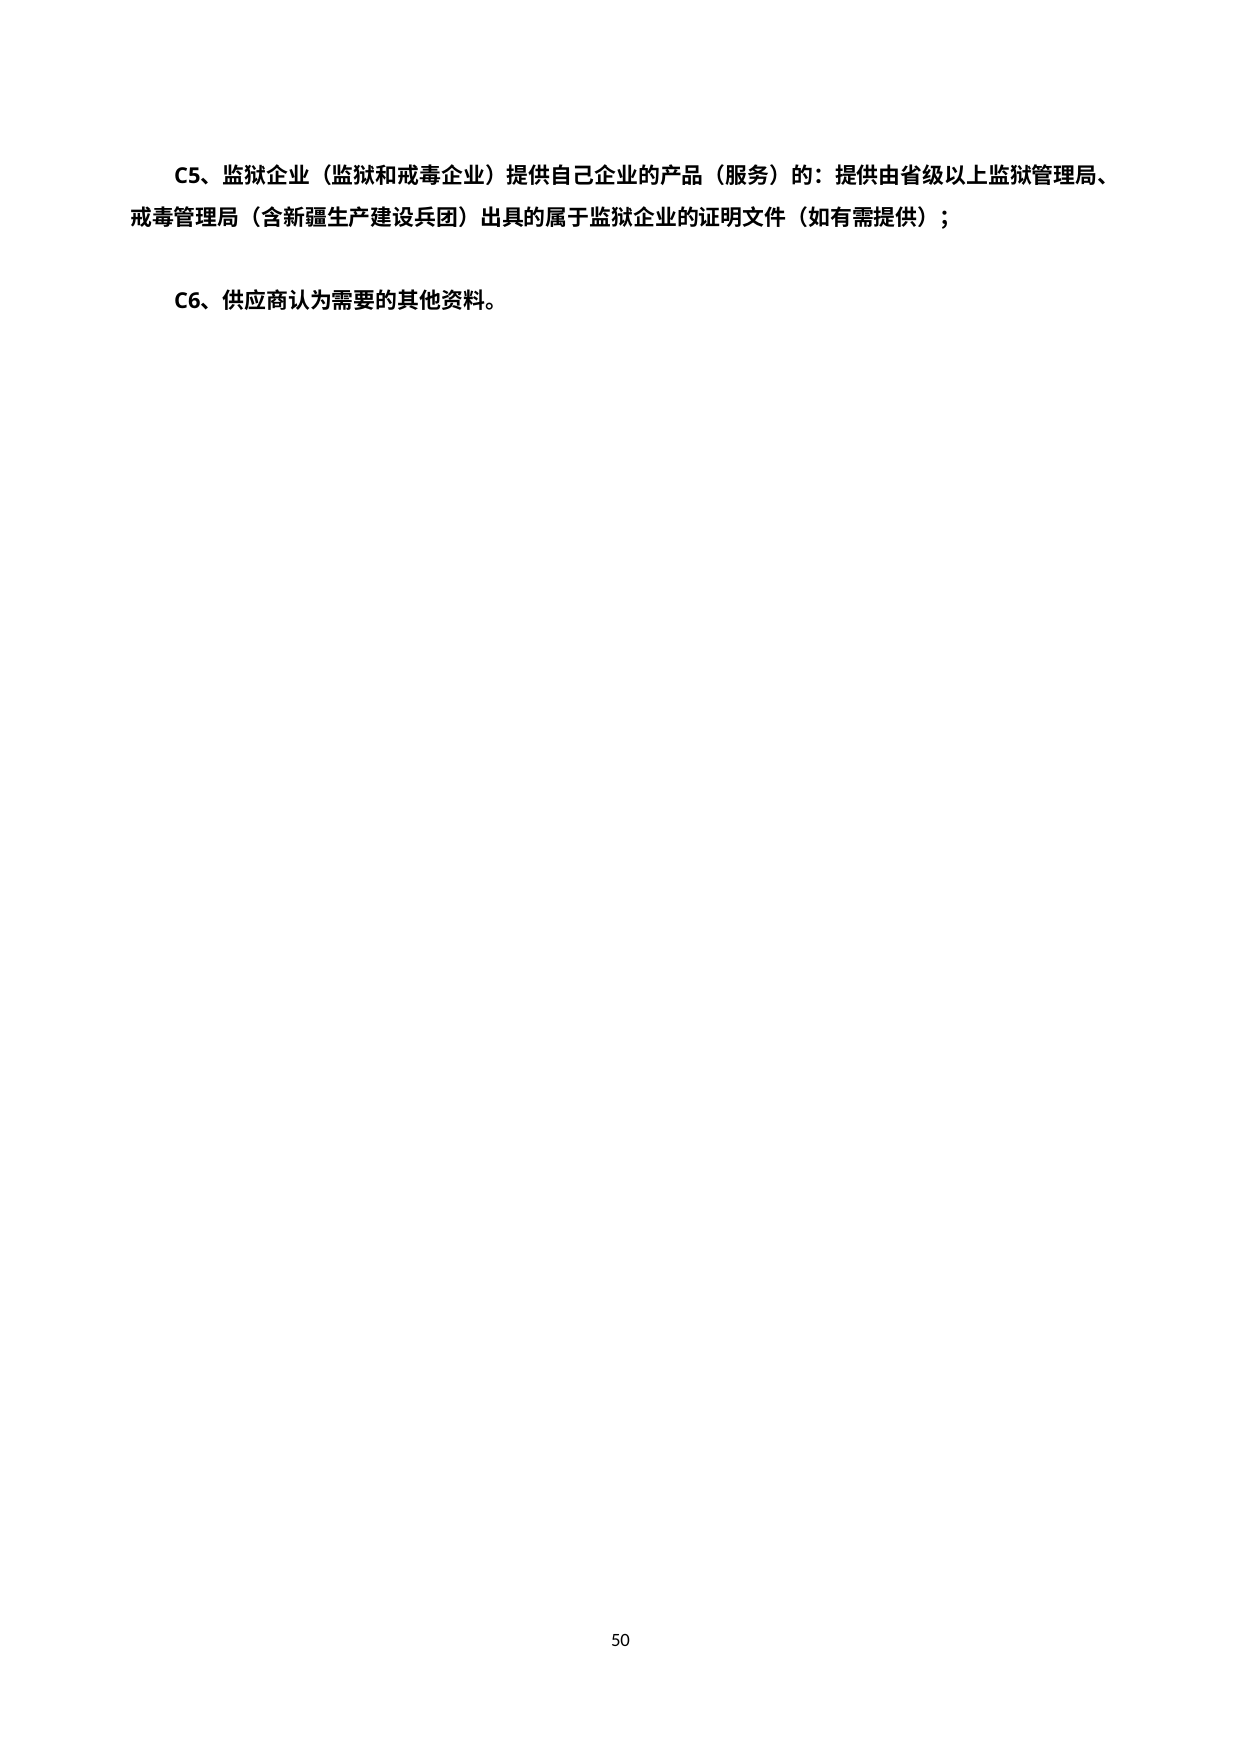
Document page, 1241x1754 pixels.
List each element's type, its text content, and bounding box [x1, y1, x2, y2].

text C5、监狱企业（监狱和戒毒企业）提供自己企业的产品（服务）的：提供由省级以上监狱管理局、戒毒管理局（含新疆生产建设兵团）出具的属于监狱企业的证明文件（如有需提供）； [130, 150, 1110, 233]
text C6、供应商认为需要的其他资料。 [130, 275, 1110, 317]
